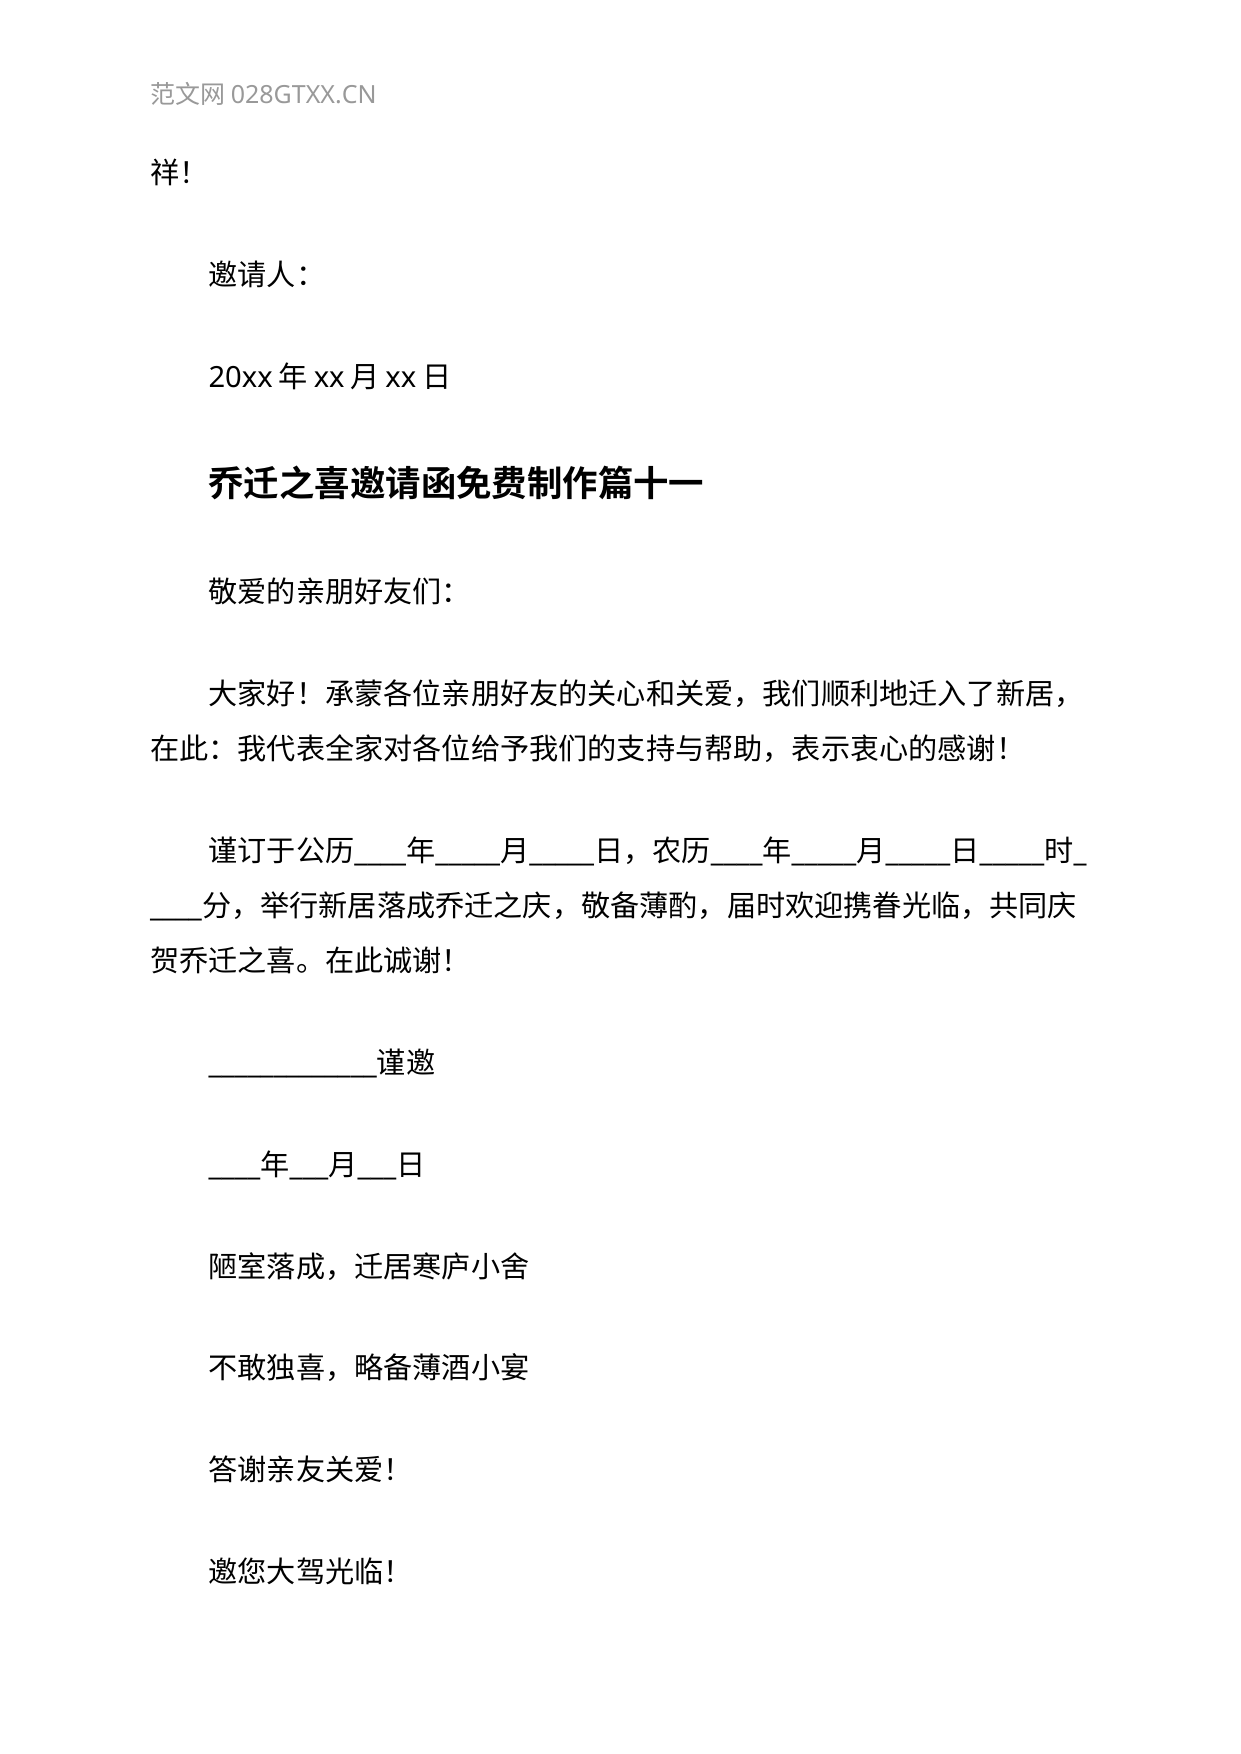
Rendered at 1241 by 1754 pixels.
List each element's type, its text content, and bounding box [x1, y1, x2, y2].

text 20xx年xx月xx日 [150, 353, 1090, 396]
text 答谢亲友关爱！ [150, 1447, 1090, 1489]
text 谨订于公历____年_____月_____日，农历____年_____月_____日_____时_____分，举行新居落成乔迁之庆，敬备薄酌，届时欢迎携眷光临，共同庆贺乔迁之喜。在此诚谢！ [150, 827, 1090, 980]
text 大家好！承蒙各位亲朋好友的关心和关爱，我们顺利地迁入了新居，在此：我代表全家对各位给予我们的支持与帮助，表示衷心的感谢！ [150, 671, 1090, 768]
text 敬爱的亲朋好友们： [150, 569, 1090, 611]
text 不敢独喜，略备薄酒小宴 [150, 1345, 1090, 1387]
text _____________谨邀 [150, 1039, 1090, 1082]
text 陋室落成，迁居寒庐小舍 [150, 1243, 1090, 1285]
text 邀请人： [150, 252, 1090, 294]
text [150, 150, 1090, 192]
text ____年___月___日 [150, 1141, 1090, 1183]
text 邀您大驾光临！ [150, 1548, 1090, 1591]
text 乔迁之喜邀请函免费制作篇十一 [150, 456, 1090, 507]
